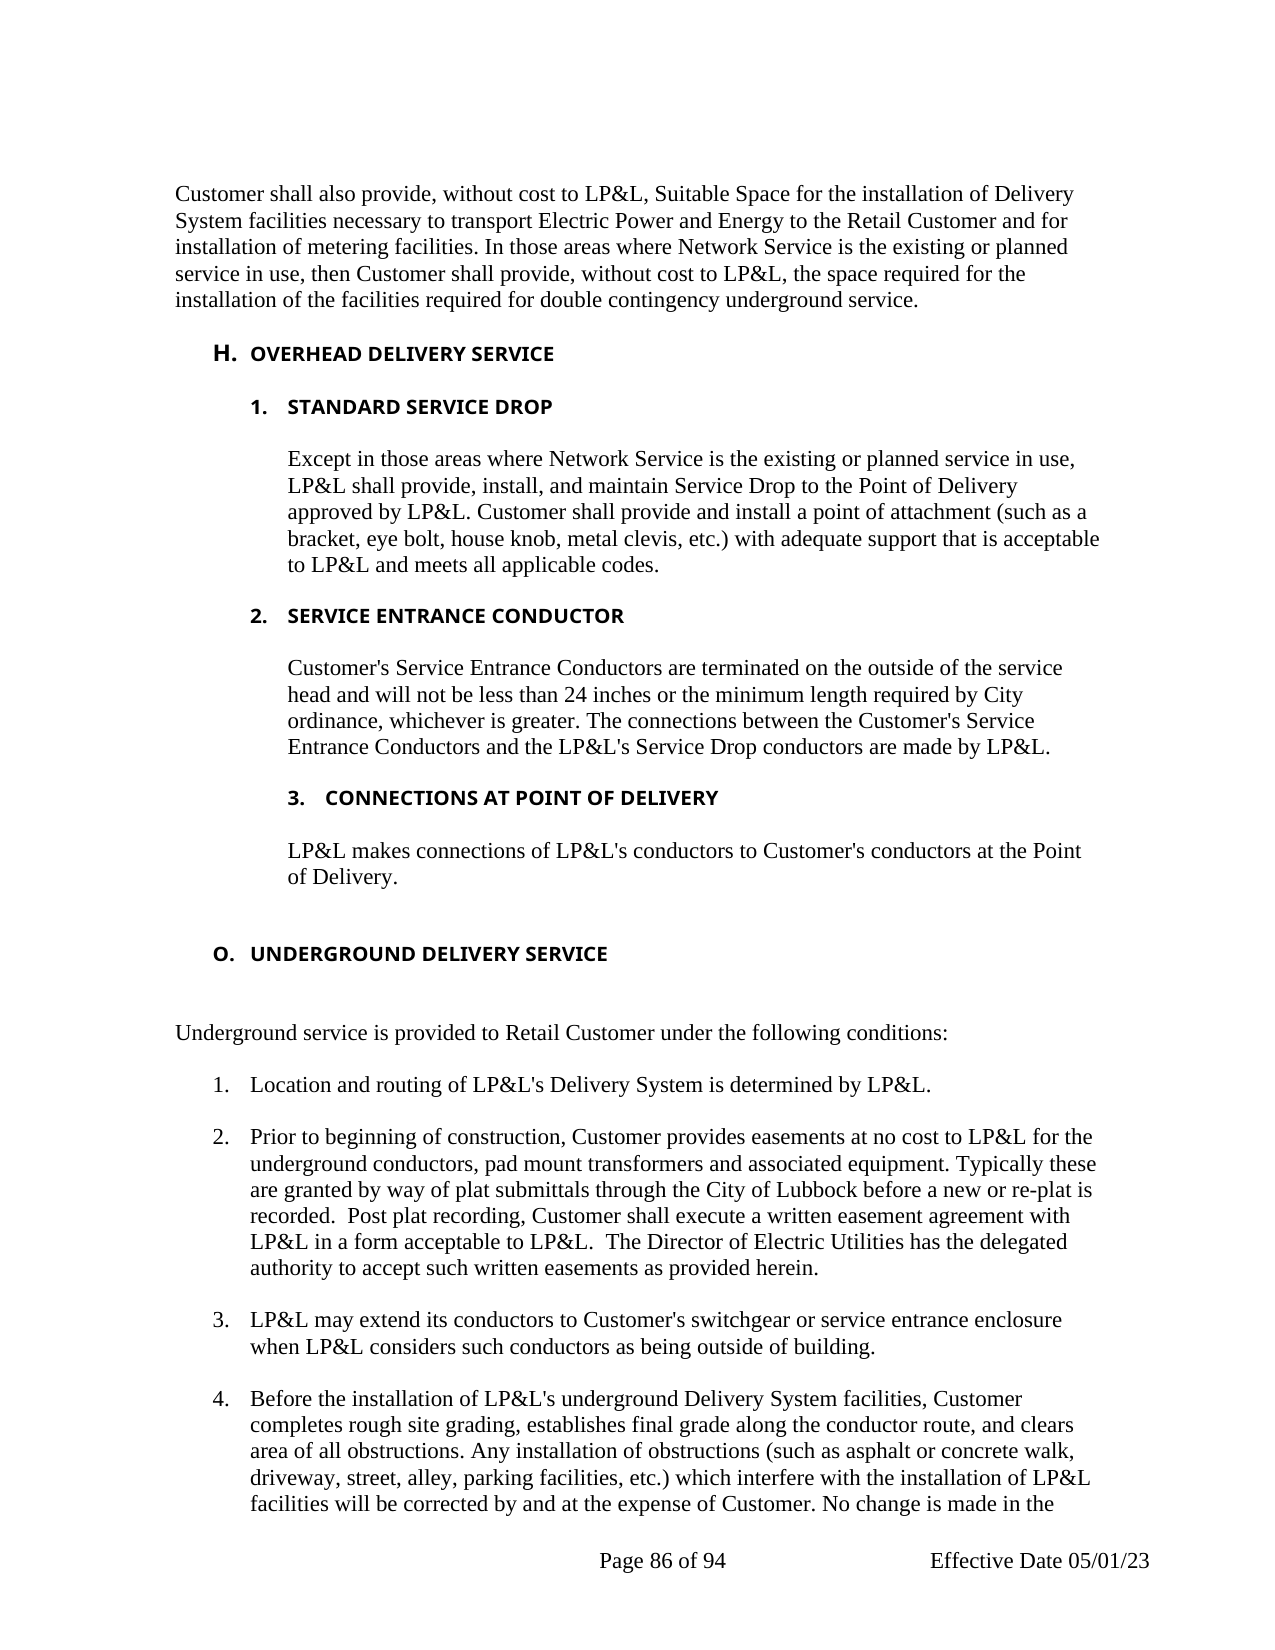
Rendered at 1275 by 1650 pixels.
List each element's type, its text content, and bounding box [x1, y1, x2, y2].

text Customer's Service Entrance Conductors are terminated on the outside of the service head and will not be less than 24 inches or the minimum length required by City ordinance, whichever is greater. The connections between the Customer's Service Entrance Conductors and the LP&L's Service Drop conductors are made by LP&L. [287, 654, 1104, 760]
subtitle Connections at Point of Delivery [287, 785, 1104, 812]
list LP&L may extend its conductors to Customer's switchgear or service entrance enclosure when LP&L considers such conductors as being outside of building. [212, 1307, 1104, 1359]
subtitle Underground Delivery Service [212, 941, 1104, 968]
text Customer shall also provide, without cost to LP&L, Suitable Space for the installation of Delivery System facilities necessary to transport Electric Power and Energy to the Retail Customer and for installation of metering facilities. In those areas where Network Service is the existing or planned service in use, then Customer shall provide, without cost to LP&L, the space required for the installation of the facilities required for double contingency underground service. [175, 181, 1104, 312]
list Prior to beginning of construction, Customer provides easements at no cost to LP&L for the underground conductors, pad mount transformers and associated equipment. Typically these are granted by way of plat submittals through the City of Lubbock before a new or re-plat is recorded. Post plat recording, Customer shall execute a written easement agreement with LP&L in a form acceptable to LP&L. The Director of Electric Utilities has the delegated authority to accept such written easements as provided herein. [212, 1124, 1104, 1281]
list Location and routing of LP&L's Delivery System is determined by LP&L. [212, 1072, 1104, 1098]
text LP&L makes connections of LP&L's conductors to Customer's conductors at the Point of Delivery. [287, 837, 1104, 889]
text Except in those areas where Network Service is the existing or planned service in use, LP&L shall provide, install, and maintain Service Drop to the Point of Delivery approved by LP&L. Customer shall provide and install a point of attachment (such as a bracket, eye bolt, house knob, metal clevis, etc.) with adequate support that is acceptable to LP&L and meets all applicable codes. [287, 446, 1104, 577]
subtitle Service Entrance Conductor [250, 602, 1104, 629]
subtitle Standard Service Drop [250, 393, 1104, 421]
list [212, 1386, 1104, 1516]
subtitle Overhead Delivery Service [212, 337, 1104, 368]
text Underground service is provided to Retail Customer under the following conditions: [175, 1019, 1104, 1045]
